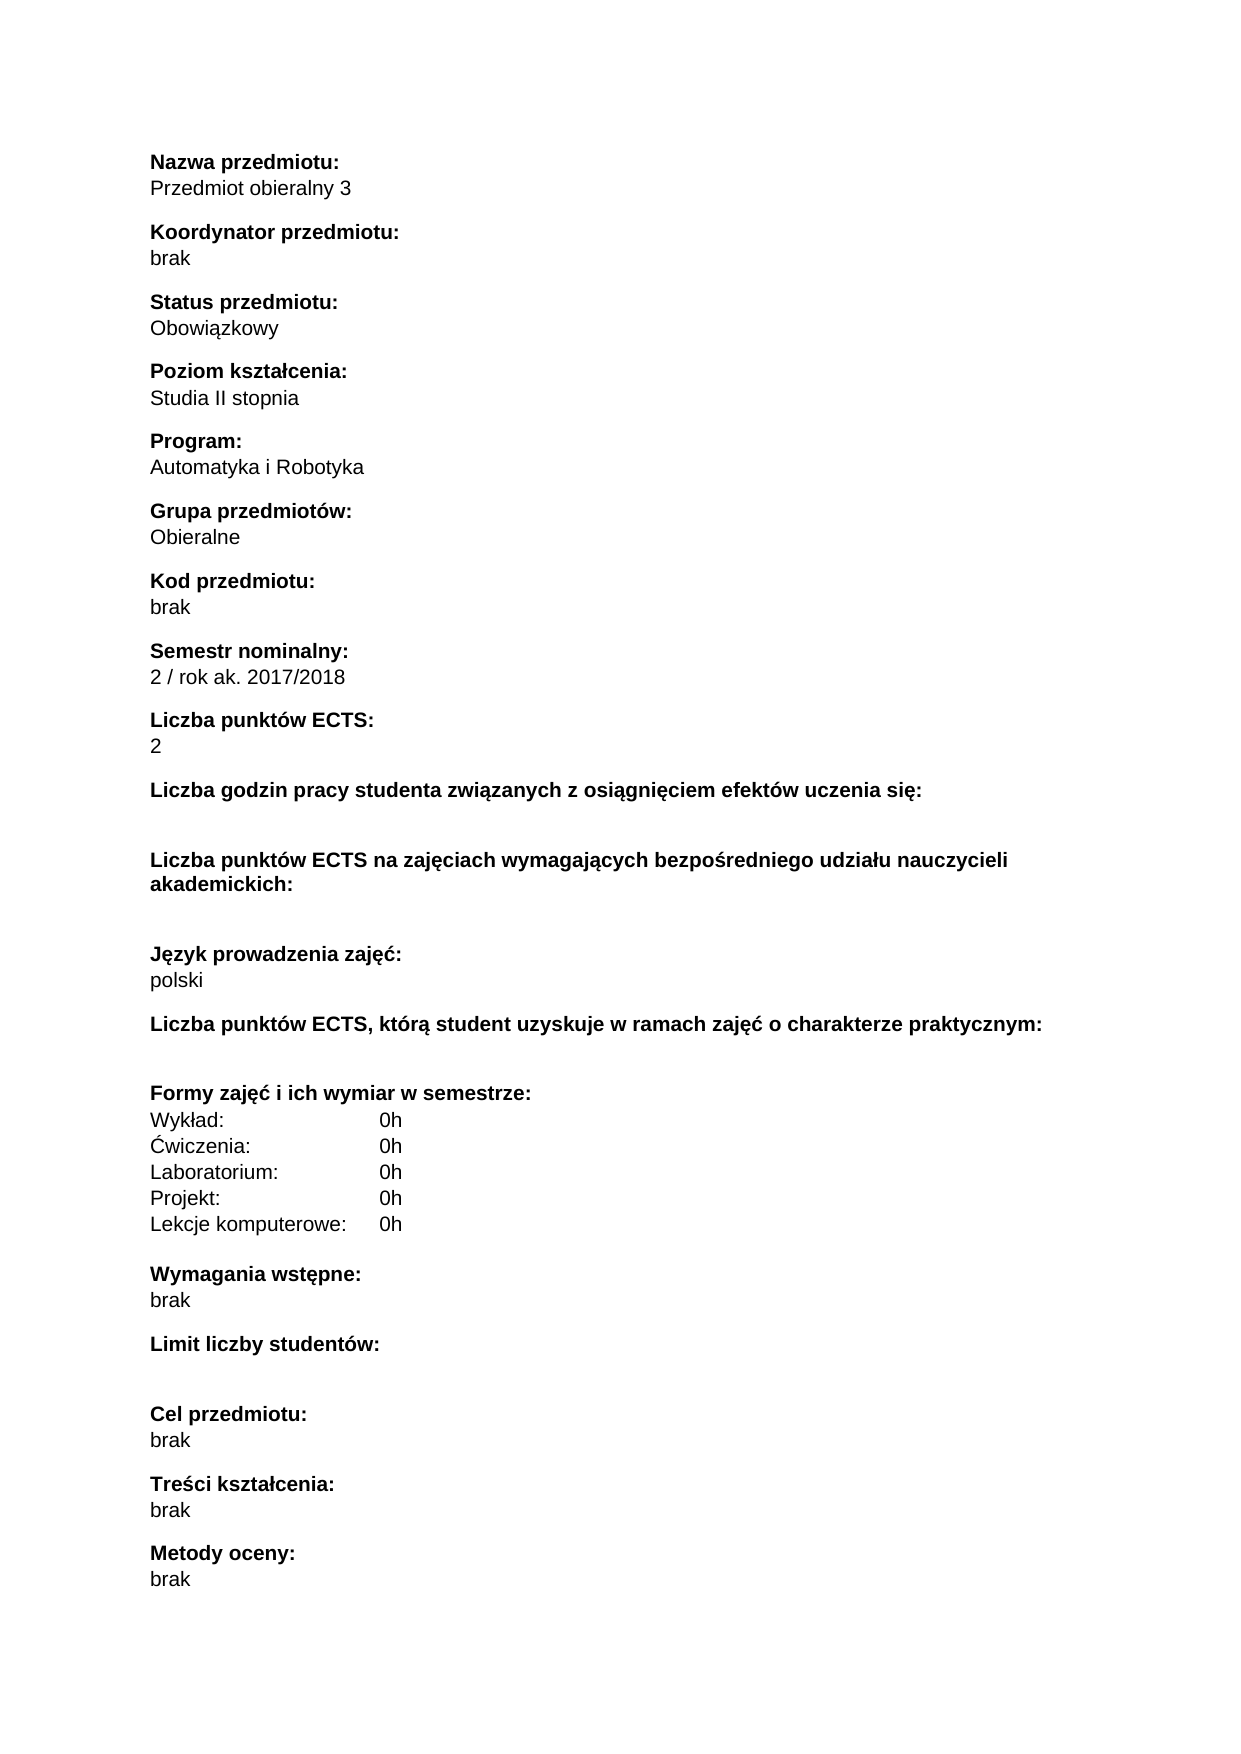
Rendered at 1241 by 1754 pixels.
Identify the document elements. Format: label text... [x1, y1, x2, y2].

text Limit liczby studentów: [150, 1332, 1090, 1356]
text Treści kształcenia: [150, 1471, 1090, 1495]
text Liczba godzin pracy studenta związanych z osiągnięciem efektów uczenia się: [150, 778, 1090, 802]
text brak [150, 1428, 1090, 1452]
text Liczba punktów ECTS, którą student uzyskuje w ramach zajęć o charakterze praktycznym: [150, 1011, 1090, 1035]
table_cell Projekt: [140, 1186, 367, 1210]
table_cell 0h [369, 1184, 597, 1210]
table_header Wykład: [140, 1108, 367, 1132]
text brak [150, 1288, 1090, 1312]
table_cell Laboratorium: [140, 1160, 367, 1184]
text 2 [150, 734, 1090, 758]
text brak [150, 595, 1090, 619]
text Metody oceny: [150, 1541, 1090, 1565]
text brak [150, 246, 1090, 270]
table_cell 0h [369, 1210, 597, 1236]
text Koordynator przedmiotu: [150, 220, 1090, 244]
table_cell Ćwiczenia: [140, 1134, 367, 1158]
text brak [150, 1567, 1090, 1591]
text Obowiązkowy [150, 316, 1090, 339]
text 2 / rok ak. 2017/2018 [150, 664, 1090, 688]
text Liczba punktów ECTS: [150, 708, 1090, 732]
text Liczba punktów ECTS na zajęciach wymagających bezpośredniego udziału nauczycieli akademickich: [150, 848, 1090, 896]
text Automatyka i Robotyka [150, 455, 1090, 479]
table_cell 0h [369, 1158, 597, 1184]
text Obieralne [150, 525, 1090, 549]
text Poziom kształcenia: [150, 359, 1090, 383]
text Status przedmiotu: [150, 289, 1090, 313]
text Wymagania wstępne: [150, 1262, 1090, 1286]
table_header 0h [369, 1108, 597, 1132]
table_cell 0h [369, 1132, 597, 1158]
text Semestr nominalny: [150, 638, 1090, 662]
text Język prowadzenia zajęć: [150, 942, 1090, 966]
text Przedmiot obieralny 3 [150, 176, 1090, 200]
text Program: [150, 429, 1090, 453]
text Nazwa przedmiotu: [150, 150, 1090, 174]
text Formy zajęć i ich wymiar w semestrze: [150, 1081, 1090, 1105]
text polski [150, 968, 1090, 992]
text Cel przedmiotu: [150, 1402, 1090, 1426]
text Kod przedmiotu: [150, 569, 1090, 593]
text Studia II stopnia [150, 385, 1090, 409]
text Grupa przedmiotów: [150, 499, 1090, 523]
table_cell Lekcje komputerowe: [140, 1212, 367, 1236]
text brak [150, 1497, 1090, 1521]
